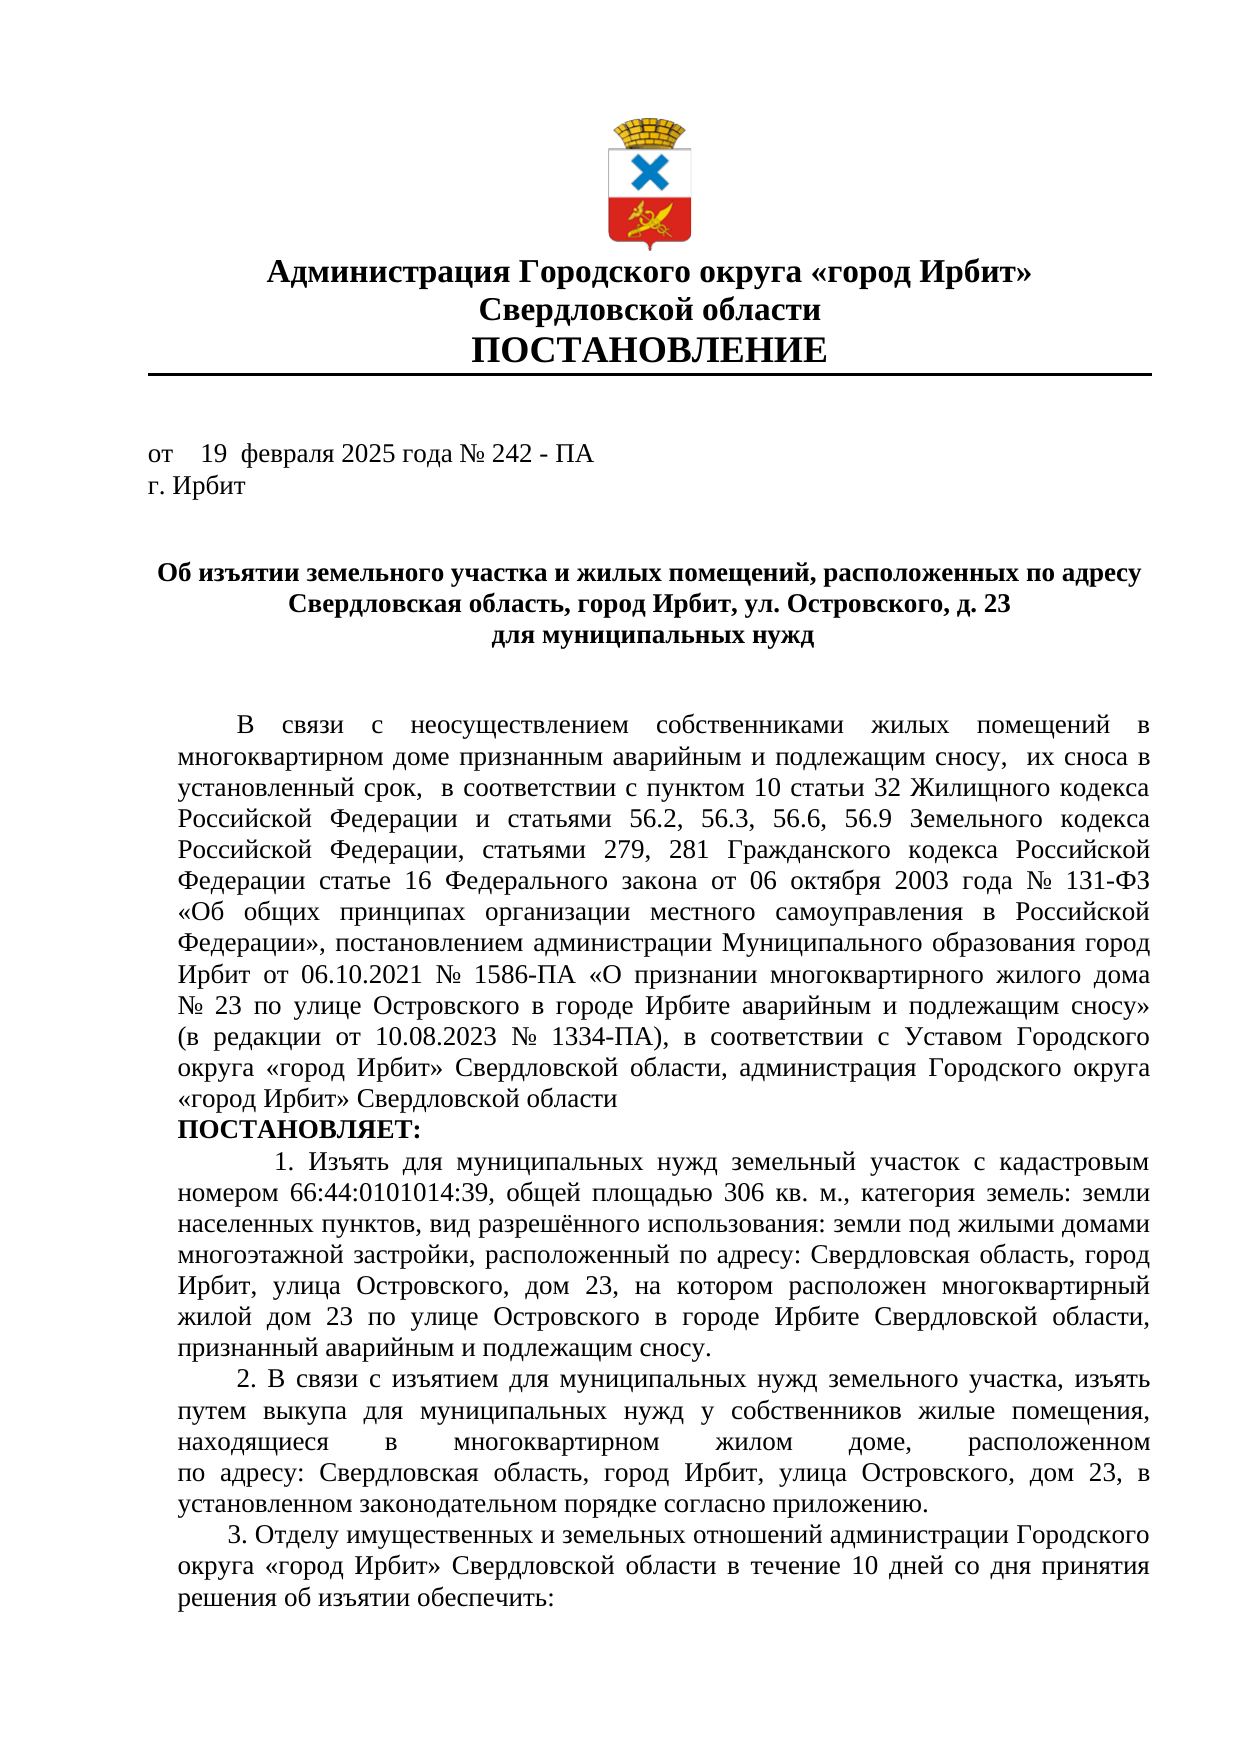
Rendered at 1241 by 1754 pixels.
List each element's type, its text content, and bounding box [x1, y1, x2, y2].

text 3. Отделу имущественных и земельных отношений администрации Городского округа «город Ирбит» Свердловской области в течение 10 дней со дня принятия решения об изъятии обеспечить: [177, 1518, 1152, 1612]
text Свердловской области [148, 289, 1152, 328]
text В связи с неосуществлением собственниками жилых помещений в многоквартирном доме признанным аварийным и подлежащим сносу, их сноса в установленный срок, в соответствии с пунктом 10 статьи 32 Жилищного кодекса Российской Федерации и статьями 56.2, 56.3, 56.6, 56.9 Земельного кодекса Российской Федерации, статьями 279, 281 Гражданского кодекса Российской Федерации статье 16 Федерального закона от 06 октября 2003 года № 131-ФЗ «Об общих принципах организации местного самоуправления в Российской Федерации», постановлением администрации Муниципального образования город Ирбит от 06.10.2021 № 1586-ПА «О признании многоквартирного жилого дома № 23 по улице Островского в городе Ирбите аварийным и подлежащим сносу» (в редакции от 10.08.2023 № 1334-ПА), в соответствии с Уставом Городского округа «город Ирбит» Свердловской области, администрация Городского округа «город Ирбит» Свердловской области [177, 708, 1152, 1113]
text 1. Изъять для муниципальных нужд земельный участок с кадастровым номером 66:44:0101014:39, общей площадью 306 кв. м., категория земель: земли населенных пунктов, вид разрешённого использования: земли под жилыми домами многоэтажной застройки, расположенный по адресу: Свердловская область, город Ирбит, улица Островского, дом 23, на котором расположен многоквартирный жилой дом 23 по улице Островского в городе Ирбите Свердловской области, признанный аварийным и подлежащим сносу. [177, 1144, 1152, 1363]
text ПОСТАНОВЛЯЕТ: [177, 1113, 1152, 1144]
text 2. В связи с изъятием для муниципальных нужд земельного участка, изъять путем выкупа для муниципальных нужд у собственников жилые помещения, находящиеся в многоквартирном жилом доме, расположенном по адресу: Свердловская область, город Ирбит, улица Островского, дом 23, в установленном законодательном порядке согласно приложению. [177, 1363, 1152, 1518]
text Об изъятии земельного участка и жилых помещений, расположенных по адресу Свердловская область, город Ирбит, ул. Островского, д. 23 [148, 556, 1152, 618]
text для муниципальных нужд [148, 618, 1152, 649]
text г. Ирбит [148, 469, 1152, 500]
text от 19 февраля 2025 года № 242 - ПА [148, 438, 1152, 469]
picture [608, 118, 692, 251]
text Администрация Городского округа «город Ирбит» [148, 251, 1152, 289]
text ПОСТАНОВЛЕНИЕ [148, 328, 1152, 373]
